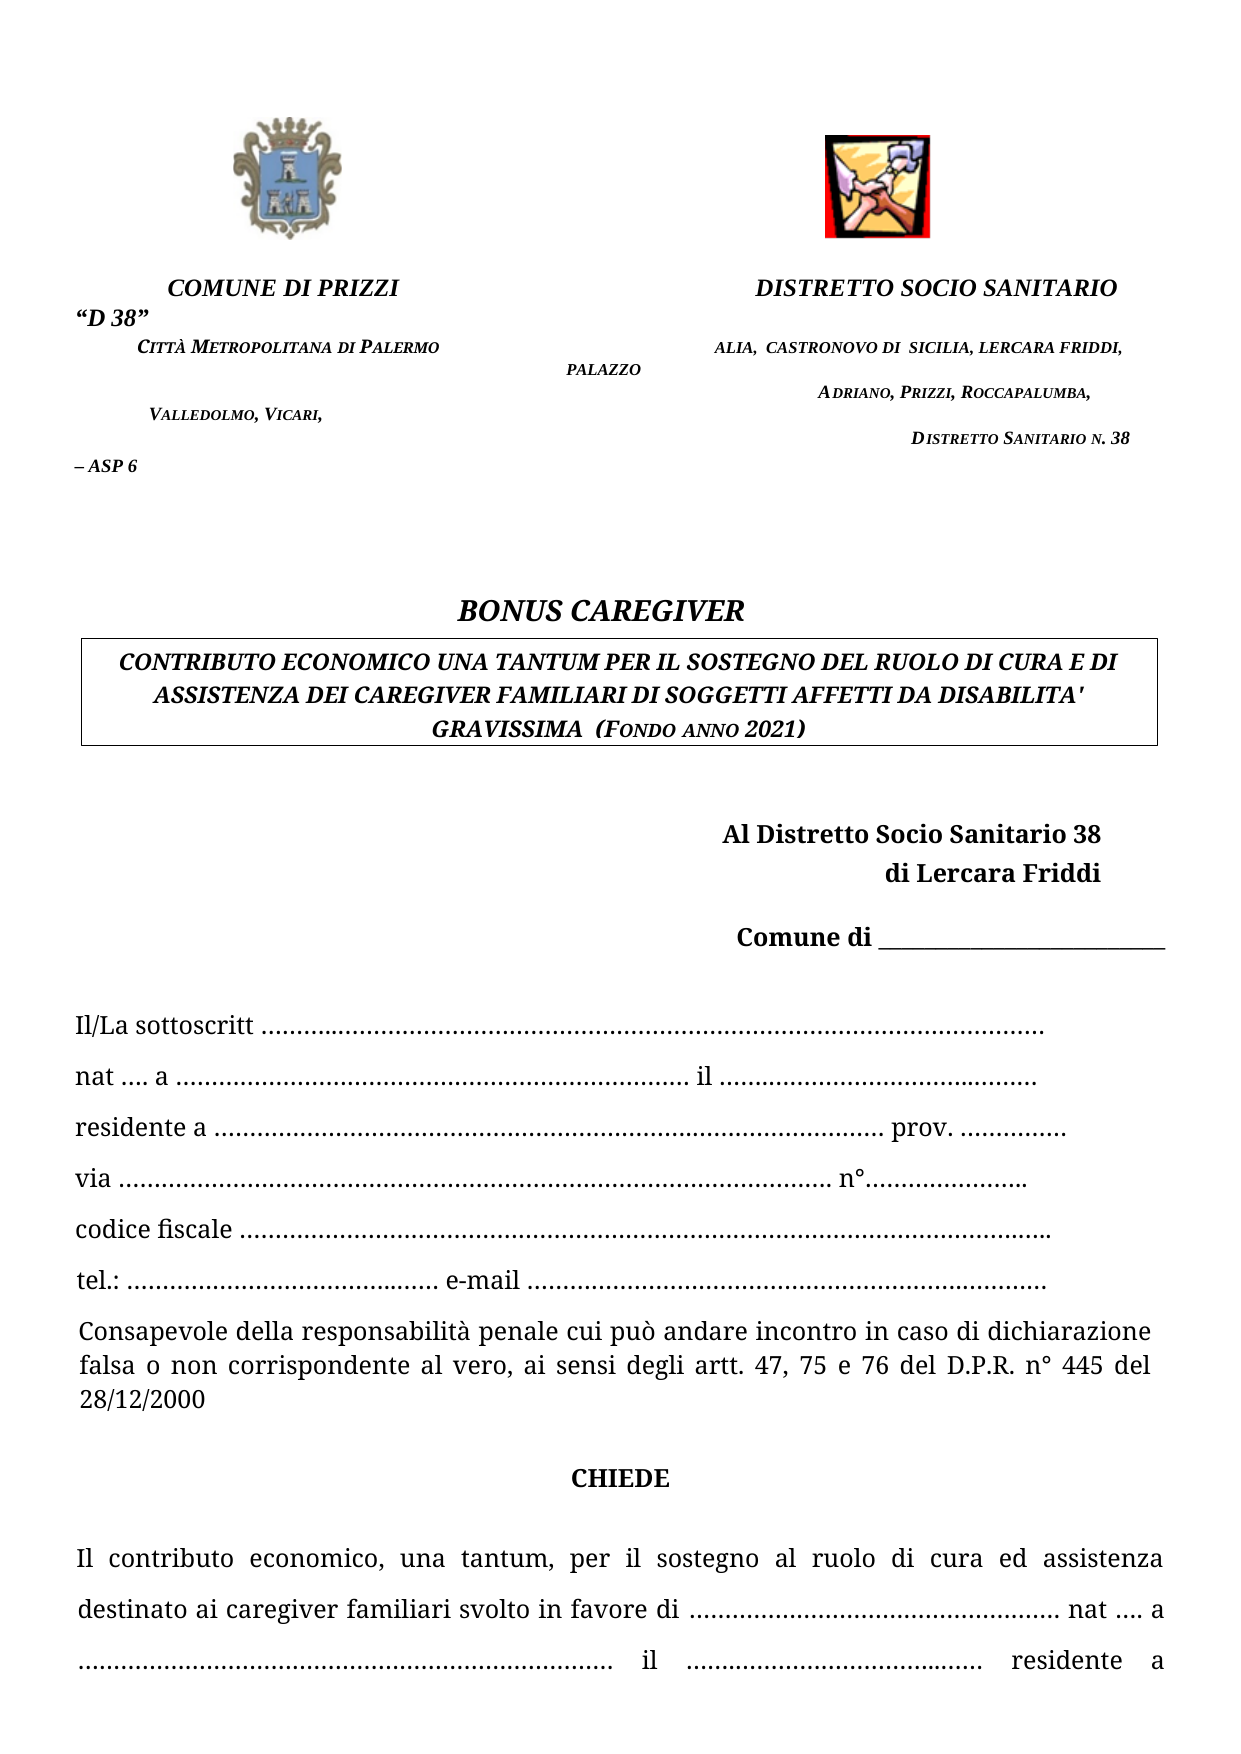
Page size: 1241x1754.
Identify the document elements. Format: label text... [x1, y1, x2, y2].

picture [233, 117, 342, 240]
text codice fiscale ……………………………………………………………………………………………….….. [75, 1211, 1165, 1246]
text Città Metropolitana di Palermo ALIA, CASTRONOVO DI SICILIA, LERCARA FRIDDI, PALAZZO [75, 334, 1132, 379]
picture [825, 135, 932, 240]
text via ………………………………………………………………………………………. n°………………….. [75, 1160, 1165, 1194]
text Consapevole della responsabilità penale cui può andare incontro in caso di dichiarazione falsa o non corrispondente al vero, ai sensi degli artt. 47, 75 e 76 del D.P.R. n° 445 del 28/12/2000 [78, 1313, 1153, 1416]
text CHIEDE [75, 1461, 1165, 1495]
subtitle di Lercara Friddi [524, 855, 1101, 889]
text tel.: ………………………………..…… e-mail …………………………………………………….………… [76, 1262, 1168, 1297]
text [76, 1541, 1165, 1677]
subtitle Al Distretto Socio Sanitario 38 [524, 817, 1101, 851]
text nat …. a ……………………………………………………………… il …….………………………..……… [75, 1058, 1165, 1092]
text Comune di _________________________ [75, 919, 1165, 953]
text COMUNE DI PRIZZI DISTRETTO SOCIO SANITARIO “D 38” [73, 273, 1132, 332]
text Distretto Sanitario n. 38 – ASP 6 [73, 427, 1132, 478]
text BONUS CAREGIVER [73, 590, 1132, 630]
text Il/La sottoscritt ………..……………………………………………………………………………………… [75, 1007, 1165, 1041]
text Adriano, Prizzi, Roccapalumba, Valledolmo, Vicari, [148, 381, 1132, 425]
text residente a ………………………………………………………….……………………… prov. …………… [75, 1109, 1165, 1143]
